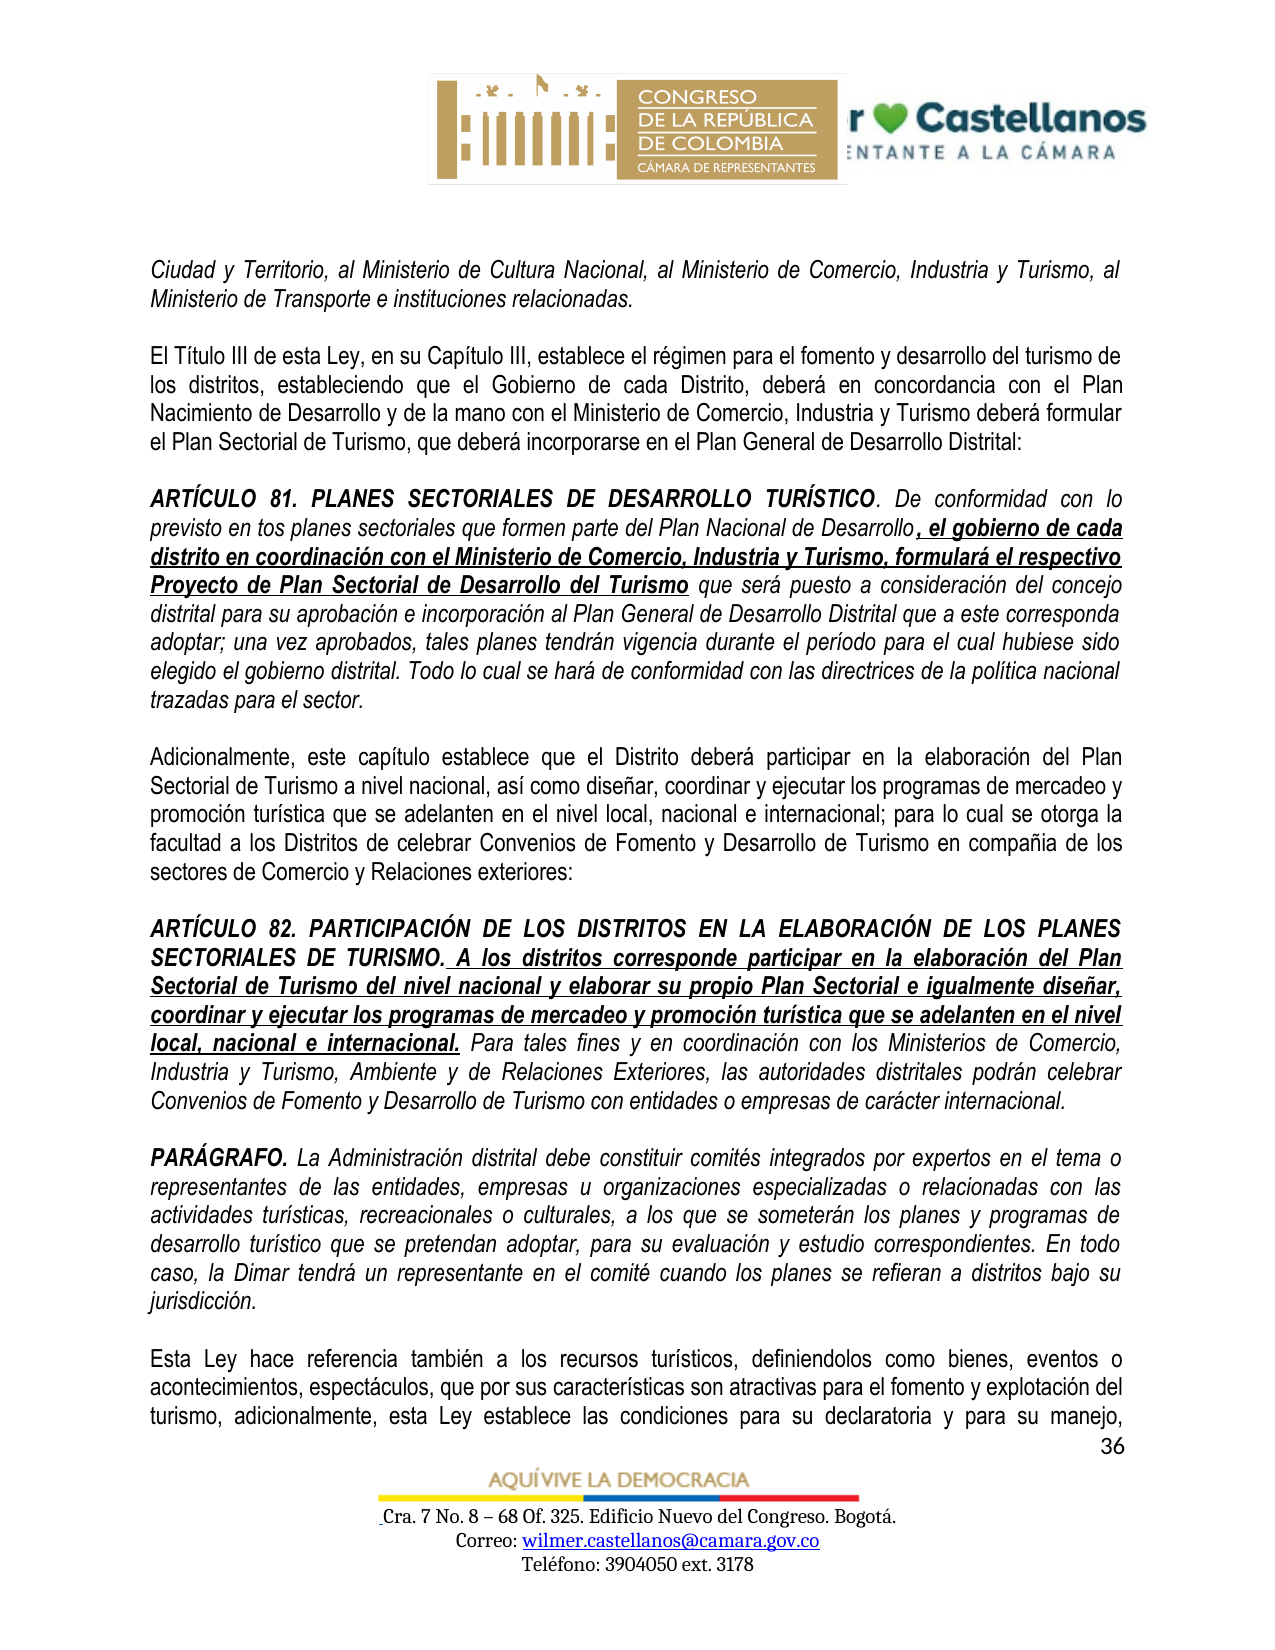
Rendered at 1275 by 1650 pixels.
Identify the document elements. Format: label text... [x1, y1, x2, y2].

picture [427, 73, 1150, 185]
text Adicionalmente, este capítulo establece que el Distrito deberá participar en la elaboración del Plan Sectorial de Turismo a nivel nacional, así como diseñar, coordinar y ejecutar los programas de mercadeo y promoción turística que se adelanten en el nivel local, nacional e internacional; para lo cual se otorga la facultad a los Distritos de celebrar Convenios de Fomento y Desarrollo de Turismo en compañia de los sectores de Comercio y Relaciones exteriores: [150, 742, 1125, 885]
text ARTÍCULO 81. PLANES SECTORIALES DE DESARROLLO TURÍSTICO. De conformidad con lo previsto en tos planes sectoriales que formen parte del Plan Nacional de Desarrollo, el gobierno de cada distrito en coordinación con el Ministerio de Comercio, Industria y Turismo, formulará el respectivo Proyecto de Plan Sectorial de Desarrollo del Turismo que será puesto a consideración del concejo distrital para su aprobación e incorporación al Plan General de Desarrollo Distrital que a este corresponda adoptar; una vez aprobados, tales planes tendrán vigencia durante el período para el cual hubiese sido elegido el gobierno distrital. Todo lo cual se hará de conformidad con las directrices de la política nacional trazadas para el sector. [150, 484, 1125, 713]
picture [363, 1460, 875, 1505]
text PARÁGRAFO. La Administración distrital debe constituir comités integrados por expertos en el tema o representantes de las entidades, empresas u organizaciones especializadas o relacionadas con las actividades turísticas, recreacionales o culturales, a los que se someterán los planes y programas de desarrollo turístico que se pretendan adoptar, para su evaluación y estudio correspondientes. En todo caso, la Dimar tendrá un representante en el comité cuando los planes se refieran a distritos bajo su jurisdicción. [150, 1143, 1125, 1315]
text ARTÍCULO 82. PARTICIPACIÓN DE LOS DISTRITOS EN LA ELABORACIÓN DE LOS PLANES SECTORIALES DE TURISMO. A los distritos corresponde participar en la elaboración del Plan Sectorial de Turismo del nivel nacional y elaborar su propio Plan Sectorial e igualmente diseñar, coordinar y ejecutar los programas de mercadeo y promoción turística que se adelanten en el nivel local, nacional e internacional. Para tales fines y en coordinación con los Ministerios de Comercio, Industria y Turismo, Ambiente y de Relaciones Exteriores, las autoridades distritales podrán celebrar Convenios de Fomento y Desarrollo de Turismo con entidades o empresas de carácter internacional. [150, 914, 1125, 1114]
text El Título III de esta Ley, en su Capítulo III, establece el régimen para el fomento y desarrollo del turismo de los distritos, estableciendo que el Gobierno de cada Distrito, deberá en concordancia con el Plan Nacimiento de Desarrollo y de la mano con el Ministerio de Comercio, Industria y Turismo deberá formular el Plan Sectorial de Turismo, que deberá incorporarse en el Plan General de Desarrollo Distrital: [150, 341, 1125, 456]
